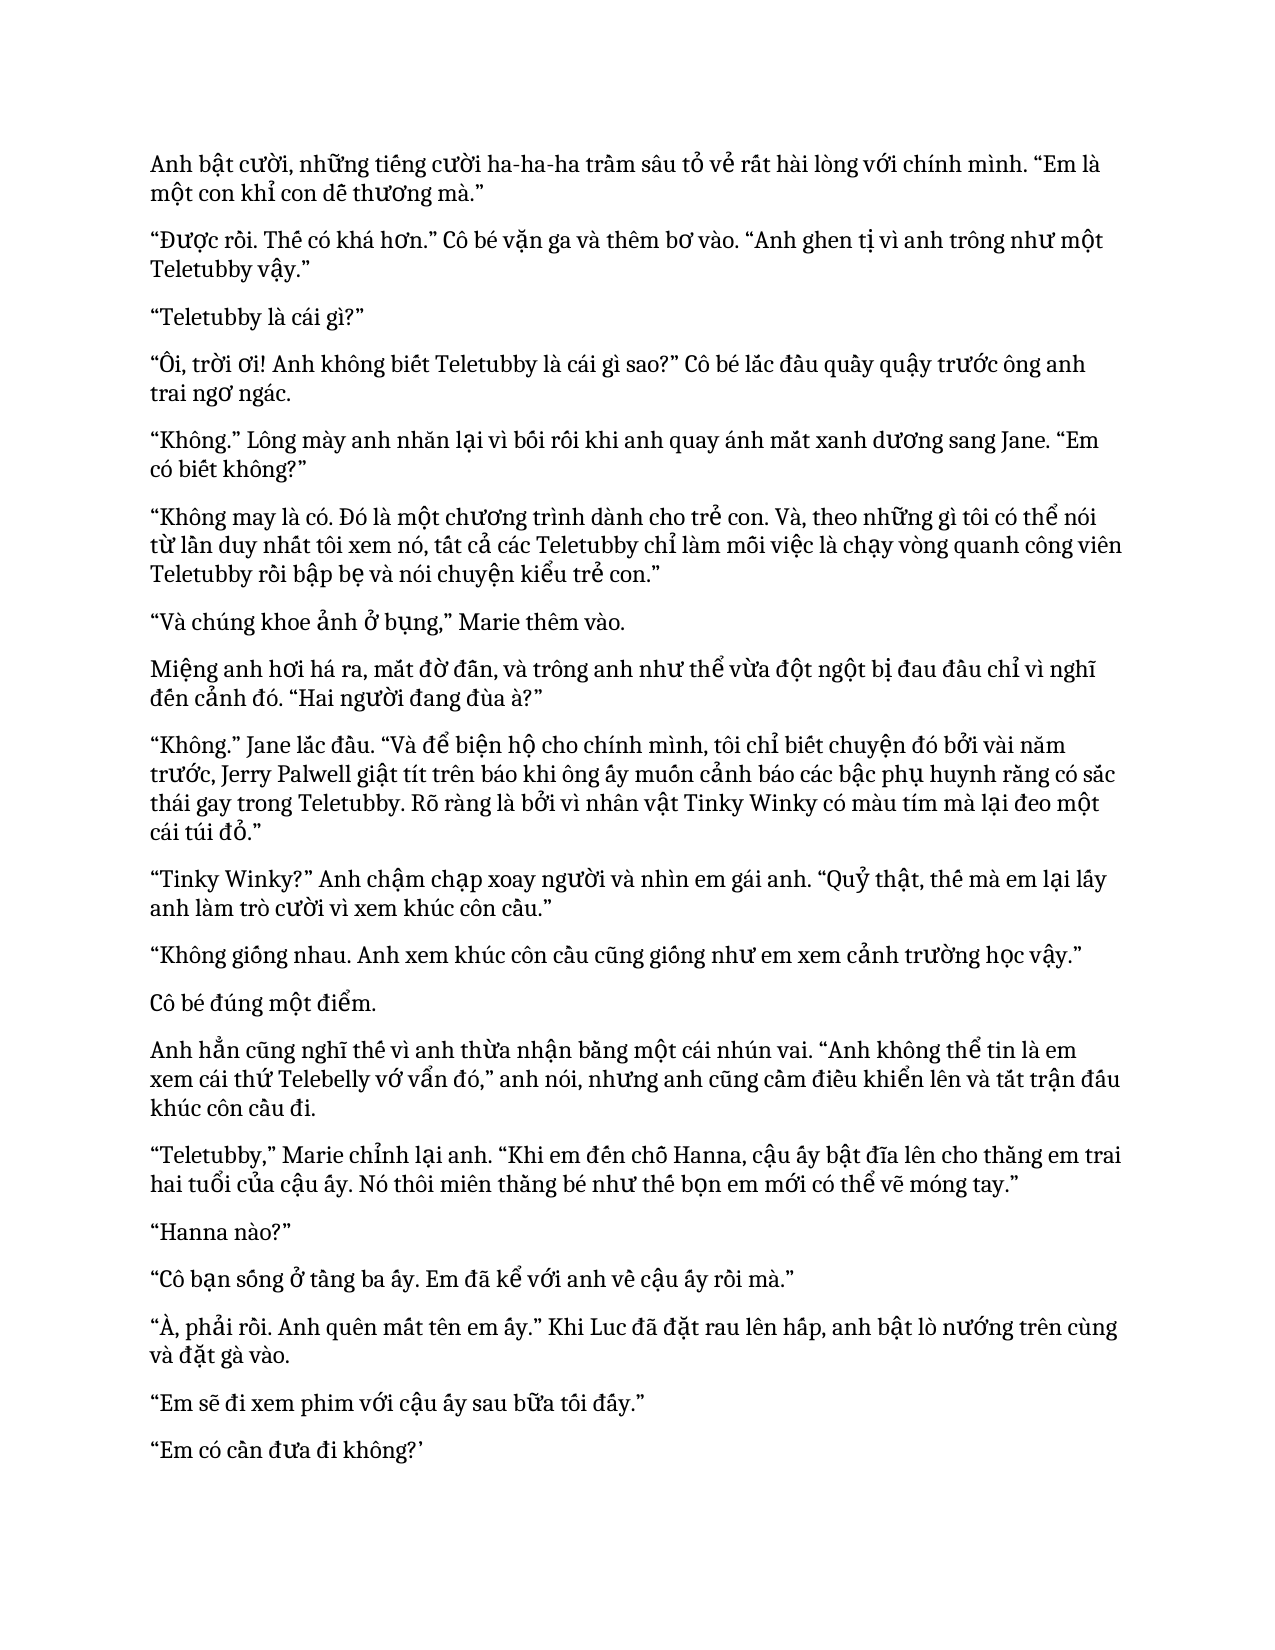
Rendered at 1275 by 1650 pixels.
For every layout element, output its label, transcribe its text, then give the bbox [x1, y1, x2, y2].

text “Teletubby là cái gì?” [150, 302, 1125, 331]
text “Và chúng khoe ảnh ở bụng,” Marie thêm vào. [150, 607, 1125, 636]
text “À, phải rồi. Anh quên mất tên em ấy.” Khi Luc đã đặt rau lên hấp, anh bật lò nướng trên cùng và đặt gà vào. [150, 1312, 1125, 1370]
text “Em sẽ đi xem phim với cậu ấy sau bữa tối đấy.” [150, 1389, 1125, 1417]
text “Em có cần đưa đi không?’ [150, 1436, 1125, 1465]
text “Teletubby,” Marie chỉnh lại anh. “Khi em đến chỗ Hanna, cậu ấy bật đĩa lên cho thằng em trai hai tuổi của cậu ấy. Nó thôi miên thằng bé như thế bọn em mới có thể vẽ móng tay.” [150, 1141, 1125, 1199]
text “Cô bạn sống ở tầng ba ấy. Em đã kể với anh về cậu ấy rồi mà.” [150, 1265, 1125, 1294]
text “Ôi, trời ơi! Anh không biết Teletubby là cái gì sao?” Cô bé lắc đầu quầy quậy trước ông anh trai ngơ ngác. [150, 350, 1125, 407]
text Anh hẳn cũng nghĩ thế vì anh thừa nhận bằng một cái nhún vai. “Anh không thể tin là em xem cái thứ Telebelly vớ vẩn đó,” anh nói, nhưng anh cũng cầm điều khiển lên và tắt trận đấu khúc côn cầu đi. [150, 1036, 1125, 1122]
text Anh bật cười, những tiếng cười ha-ha-ha trầm sâu tỏ vẻ rất hài lòng với chính mình. “Em là một con khỉ con dễ thương mà.” [150, 150, 1125, 207]
text “Không may là có. Đó là một chương trình dành cho trẻ con. Và, theo những gì tôi có thể nói từ lần duy nhất tôi xem nó, tất cả các Teletubby chỉ làm mỗi việc là chạy vòng quanh công viên Teletubby rồi bập bẹ và nói chuyện kiểu trẻ con.” [150, 502, 1125, 589]
text “Không giống nhau. Anh xem khúc côn cầu cũng giống như em xem cảnh trường học vậy.” [150, 941, 1125, 970]
text “Hanna nào?” [150, 1217, 1125, 1246]
text “Không.” Lông mày anh nhăn lại vì bối rối khi anh quay ánh mắt xanh dương sang Jane. “Em có biết không?” [150, 426, 1125, 484]
text “Được rồi. Thế có khá hơn.” Cô bé vặn ga và thêm bơ vào. “Anh ghen tị vì anh trông như một Teletubby vậy.” [150, 226, 1125, 284]
text Miệng anh hơi há ra, mắt đờ đẫn, và trông anh như thể vừa đột ngột bị đau đầu chỉ vì nghĩ đến cảnh đó. “Hai người đang đùa à?” [150, 655, 1125, 712]
text Cô bé đúng một điểm. [150, 989, 1125, 1017]
text “Tinky Winky?” Anh chậm chạp xoay người và nhìn em gái anh. “Quỷ thật, thế mà em lại lấy anh làm trò cười vì xem khúc côn cầu.” [150, 865, 1125, 922]
text “Không.” Jane lắc đầu. “Và để biện hộ cho chính mình, tôi chỉ biết chuyện đó bởi vài năm trước, Jerry Palwell giật tít trên báo khi ông ấy muốn cảnh báo các bậc phụ huynh rằng có sắc thái gay trong Teletubby. Rõ ràng là bởi vì nhân vật Tinky Winky có màu tím mà lại đeo một cái túi đỏ.” [150, 731, 1125, 846]
